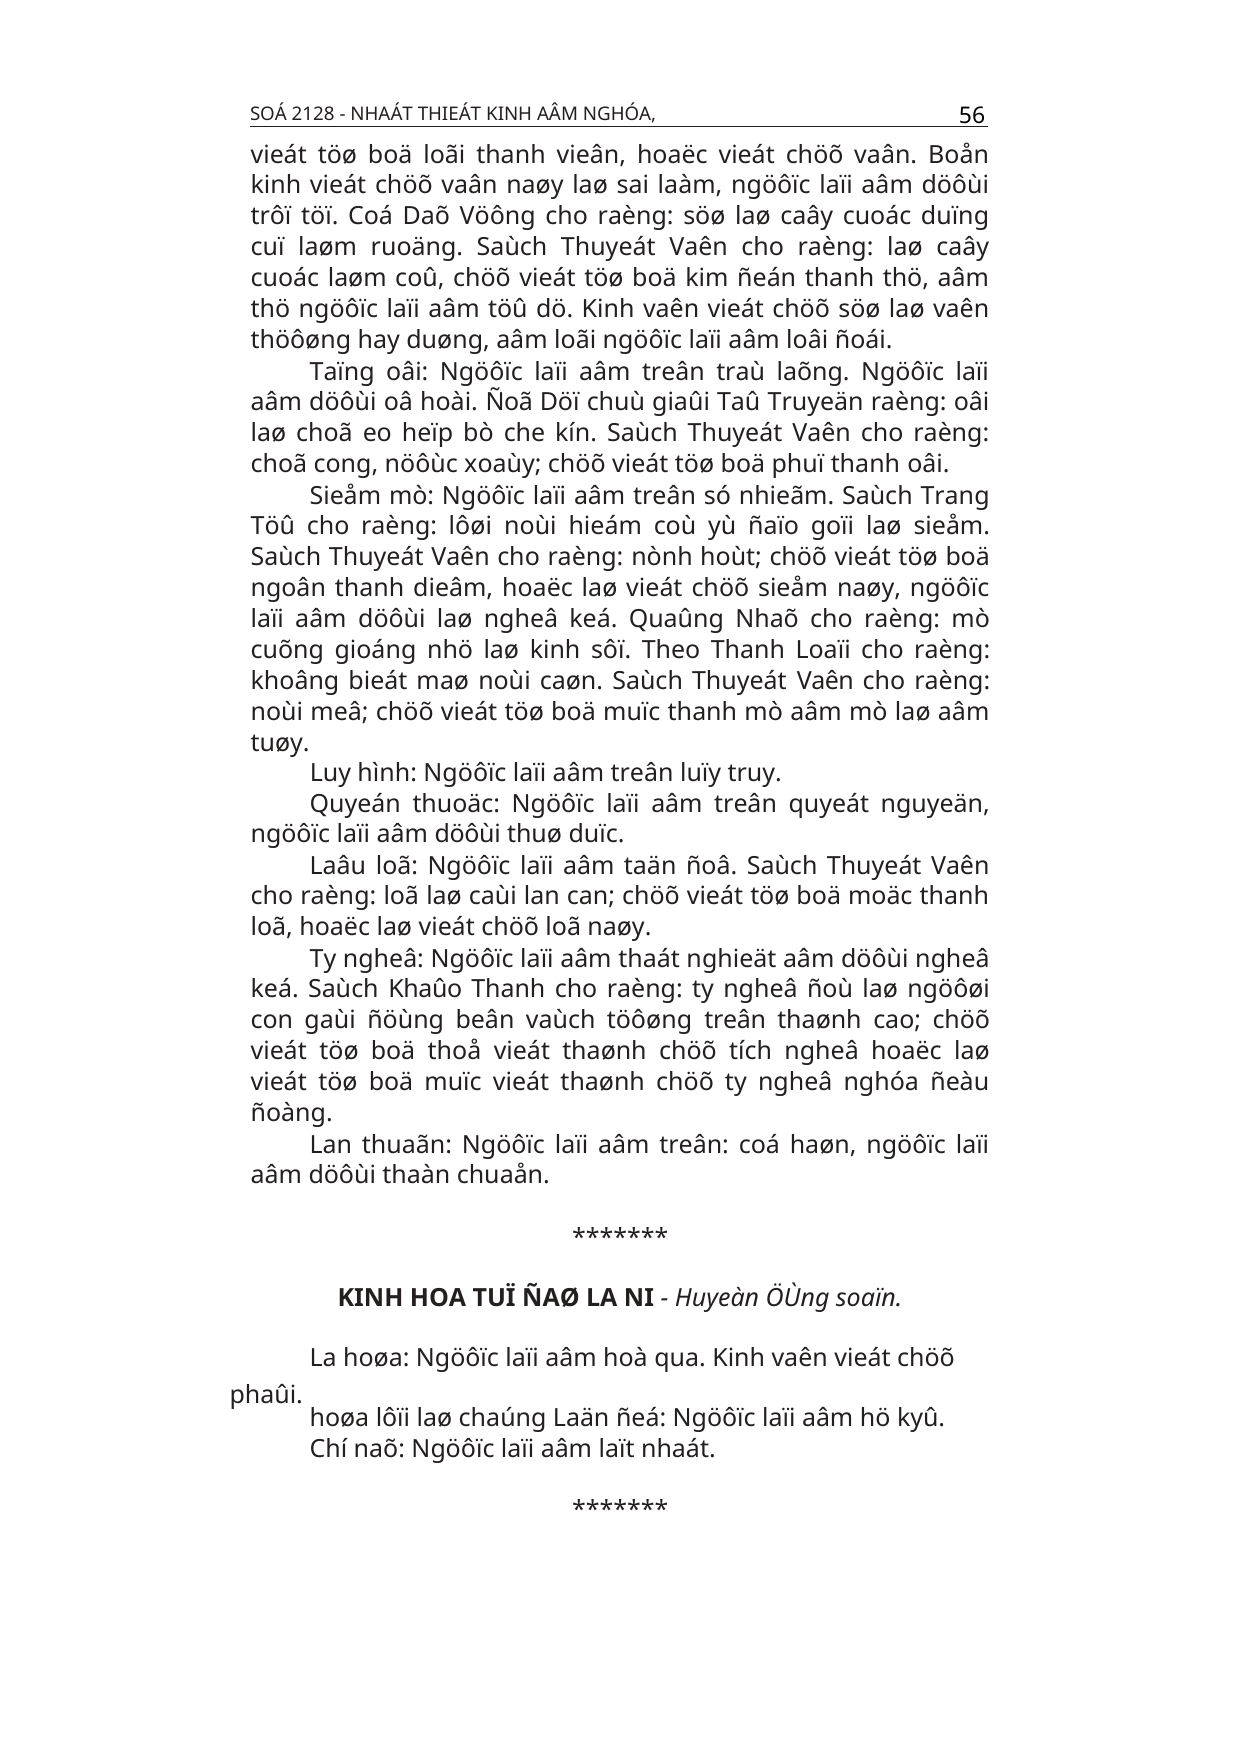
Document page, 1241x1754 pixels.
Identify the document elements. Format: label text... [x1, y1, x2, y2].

text phaûi. [106, 1376, 303, 1410]
text Sieåm mò: Ngöôïc laïi aâm treân só nhieãm. Saùch Trang Töû cho raèng: lôøi noùi hieám coù yù ñaïo goïi laø sieåm. Saùch Thuyeát Vaên cho raèng: nònh hoùt; chöõ vieát töø boä ngoân thanh dieâm, hoaëc laø vieát chöõ sieåm naøy, ngöôïc laïi aâm döôùi laø ngheâ keá. Quaûng Nhaõ cho raèng: mò cuõng gioáng nhö laø kinh sôï. Theo Thanh Loaïi cho raèng: khoâng bieát maø noùi caøn. Saùch Thuyeát Vaên cho raèng: noùi meâ; chöõ vieát töø boä muïc thanh mò aâm mò laø aâm tuøy. [250, 480, 990, 759]
text Luy hình: Ngöôïc laïi aâm treân luïy truy. [309, 759, 1073, 787]
text La hoøa: Ngöôïc laïi aâm hoà qua. Kinh vaên vieát chöõ hoøa lôïi laø chaúng Laän ñeá: Ngöôïc laïi aâm hö kyû. [309, 1314, 989, 1433]
text KINH HOA TUÏ ÑAØ LA NI - Huyeàn ÖÙng soaïn. [312, 1279, 928, 1313]
text Ty ngheâ: Ngöôïc laïi aâm thaát nghieät aâm döôùi ngheâ keá. Saùch Khaûo Thanh cho raèng: ty ngheâ ñoù laø ngöôøi con gaùi ñöùng beân vaùch töôøng treân thaønh cao; chöõ vieát töø boä thoå vieát thaønh chöõ tích ngheâ hoaëc laø vieát töø boä muïc vieát thaønh chöõ ty ngheâ nghóa ñeàu ñoàng. [250, 943, 990, 1129]
text ******* [312, 1219, 928, 1253]
text Chí naõ: Ngöôïc laïi aâm laït nhaát. [309, 1433, 1073, 1464]
text ******* [312, 1491, 928, 1526]
text Laâu loã: Ngöôïc laïi aâm taän ñoâ. Saùch Thuyeát Vaên cho raèng: loã laø caùi lan can; chöõ vieát töø boä moäc thanh loã, hoaëc laø vieát chöõ loã naøy. [250, 850, 990, 943]
text Quyeán thuoäc: Ngöôïc laïi aâm treân quyeát nguyeän, ngöôïc laïi aâm döôùi thuø duïc. [250, 788, 990, 850]
text Taïng oâi: Ngöôïc laïi aâm treân traù laõng. Ngöôïc laïi aâm döôùi oâ hoài. Ñoã Döï chuù giaûi Taû Truyeän raèng: oâi laø choã eo heïp bò che kín. Saùch Thuyeát Vaên cho raèng: choã cong, nöôùc xoaùy; chöõ vieát töø boä phuï thanh oâi. [250, 356, 990, 480]
text Lan thuaãn: Ngöôïc laïi aâm treân: coá haøn, ngöôïc laïi aâm döôùi thaàn chuaån. [250, 1129, 990, 1191]
text vieát töø boä loãi thanh vieân, hoaëc vieát chöõ vaân. Boån kinh vieát chöõ vaân naøy laø sai laàm, ngöôïc laïi aâm döôùi trôï töï. Coá Daõ Vöông cho raèng: söø laø caây cuoác duïng cuï laøm ruoäng. Saùch Thuyeát Vaên cho raèng: laø caây cuoác laøm coû, chöõ vieát töø boä kim ñeán thanh thö, aâm thö ngöôïc laïi aâm töû dö. Kinh vaên vieát chöõ söø laø vaên thöôøng hay duøng, aâm loãi ngöôïc laïi aâm loâi ñoái. [250, 138, 990, 356]
